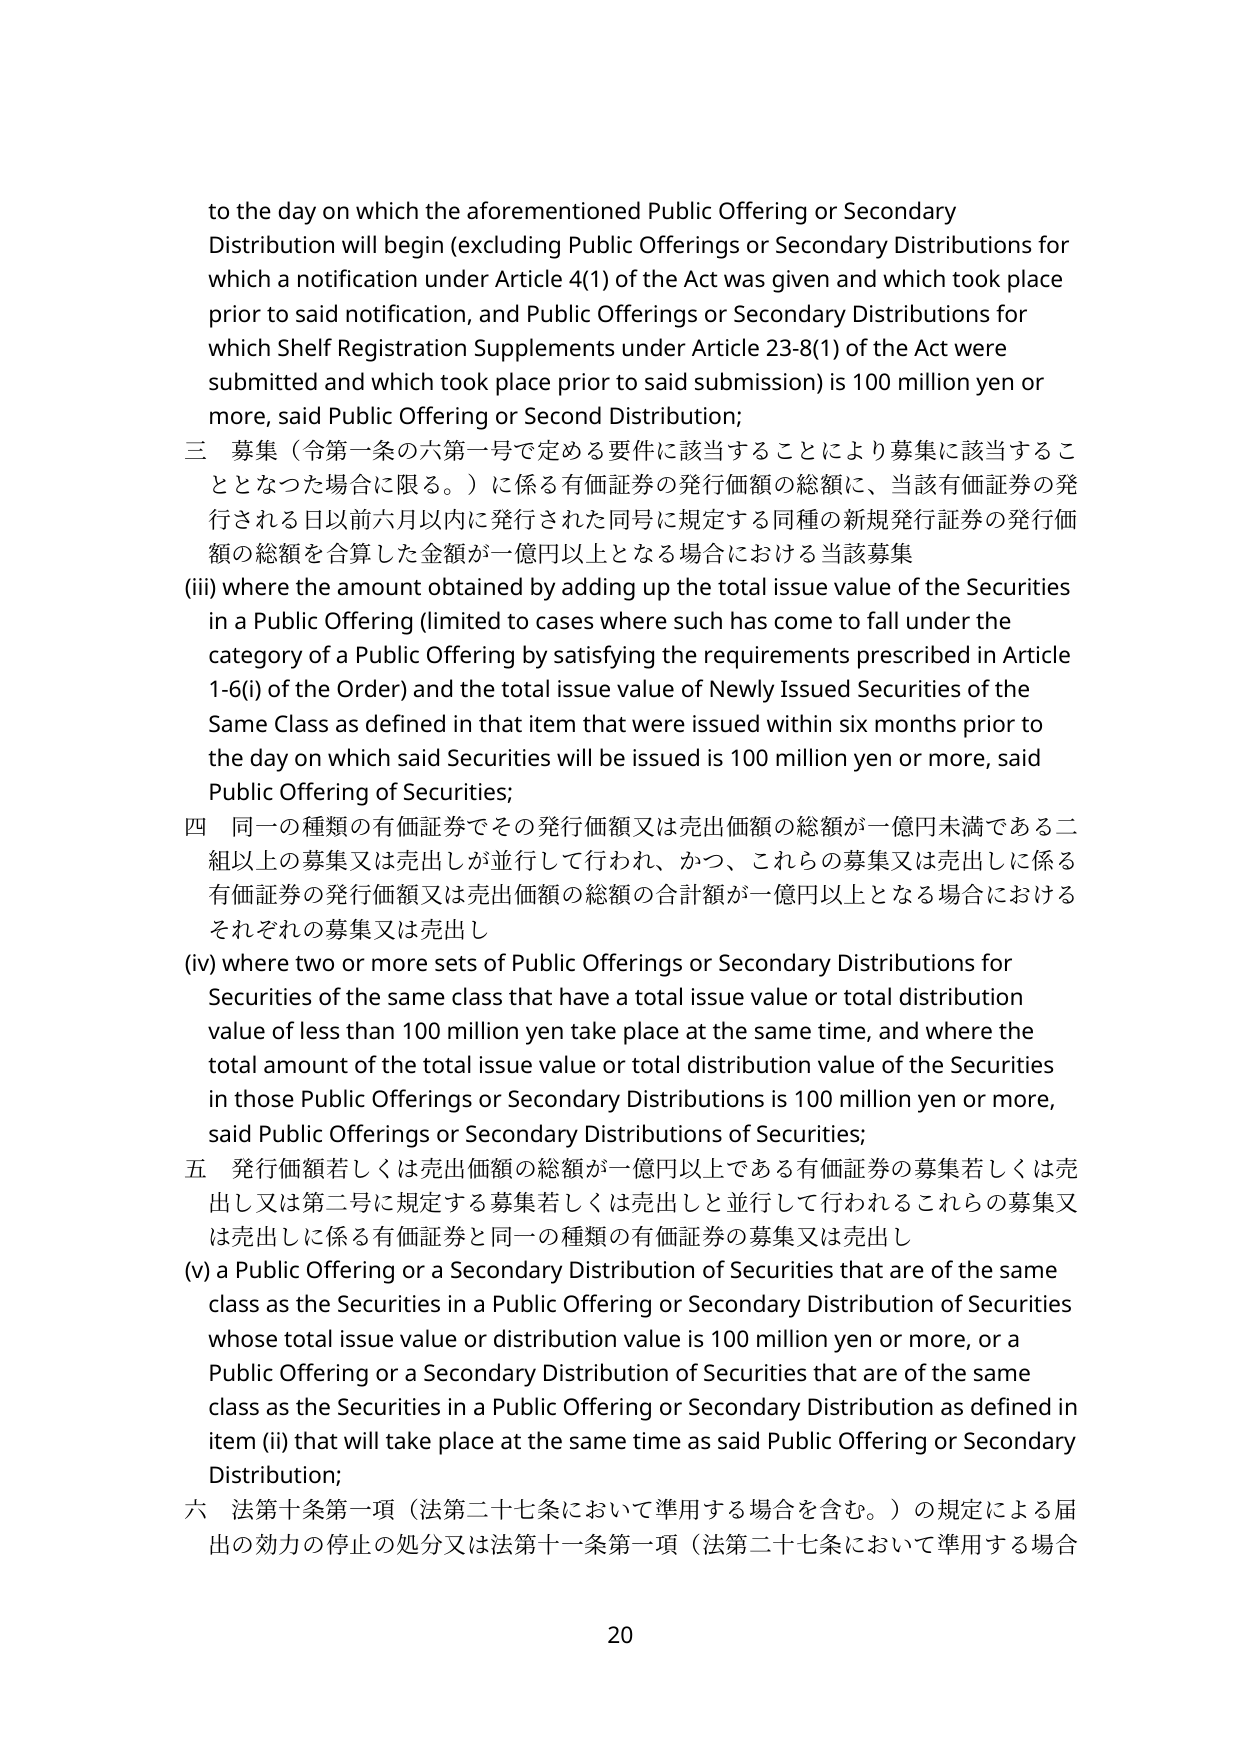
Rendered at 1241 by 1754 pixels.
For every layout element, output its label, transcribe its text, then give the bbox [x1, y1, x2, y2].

text (v) a Public Offering or a Secondary Distribution of Securities that are of the same class as the Securities in a Public Offering or Secondary Distribution of Securities whose total issue value or distribution value is 100 million yen or more, or a Public Offering or a Secondary Distribution of Securities that are of the same class as the Securities in a Public Offering or Secondary Distribution as defined in item (ii) that will take place at the same time as said Public Offering or Secondary Distribution; [184, 1253, 1079, 1492]
text 三 募集（令第一条の六第一号で定める要件に該当することにより募集に該当することとなつた場合に限る。）に係る有価証券の発行価額の総額に、当該有価証券の発行される日以前六月以内に発行された同号に規定する同種の新規発行証券の発行価額の総額を合算した金額が一億円以上となる場合における当該募集 [184, 433, 1079, 569]
text 五 発行価額若しくは売出価額の総額が一億円以上である有価証券の募集若しくは売出し又は第二号に規定する募集若しくは売出しと並行して行われるこれらの募集又は売出しに係る有価証券と同一の種類の有価証券の募集又は売出し [184, 1150, 1079, 1253]
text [184, 1492, 1079, 1560]
text (iv) where two or more sets of Public Offerings or Secondary Distributions for Securities of the same class that have a total issue value or total distribution value of less than 100 million yen take place at the same time, and where the total amount of the total issue value or total distribution value of the Securities in those Public Offerings or Secondary Distributions is 100 million yen or more, said Public Offerings or Secondary Distributions of Securities; [184, 945, 1079, 1150]
text 四 同一の種類の有価証券でその発行価額又は売出価額の総額が一億円未満である二組以上の募集又は売出しが並行して行われ、かつ、これらの募集又は売出しに係る有価証券の発行価額又は売出価額の総額の合計額が一億円以上となる場合におけるそれぞれの募集又は売出し [184, 809, 1079, 945]
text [184, 194, 1079, 433]
text (iii) where the amount obtained by adding up the total issue value of the Securities in a Public Offering (limited to cases where such has come to fall under the category of a Public Offering by satisfying the requirements prescribed in Article 1-6(i) of the Order) and the total issue value of Newly Issued Securities of the Same Class as defined in that item that were issued within six months prior to the day on which said Securities will be issued is 100 million yen or more, said Public Offering of Securities; [184, 569, 1079, 809]
